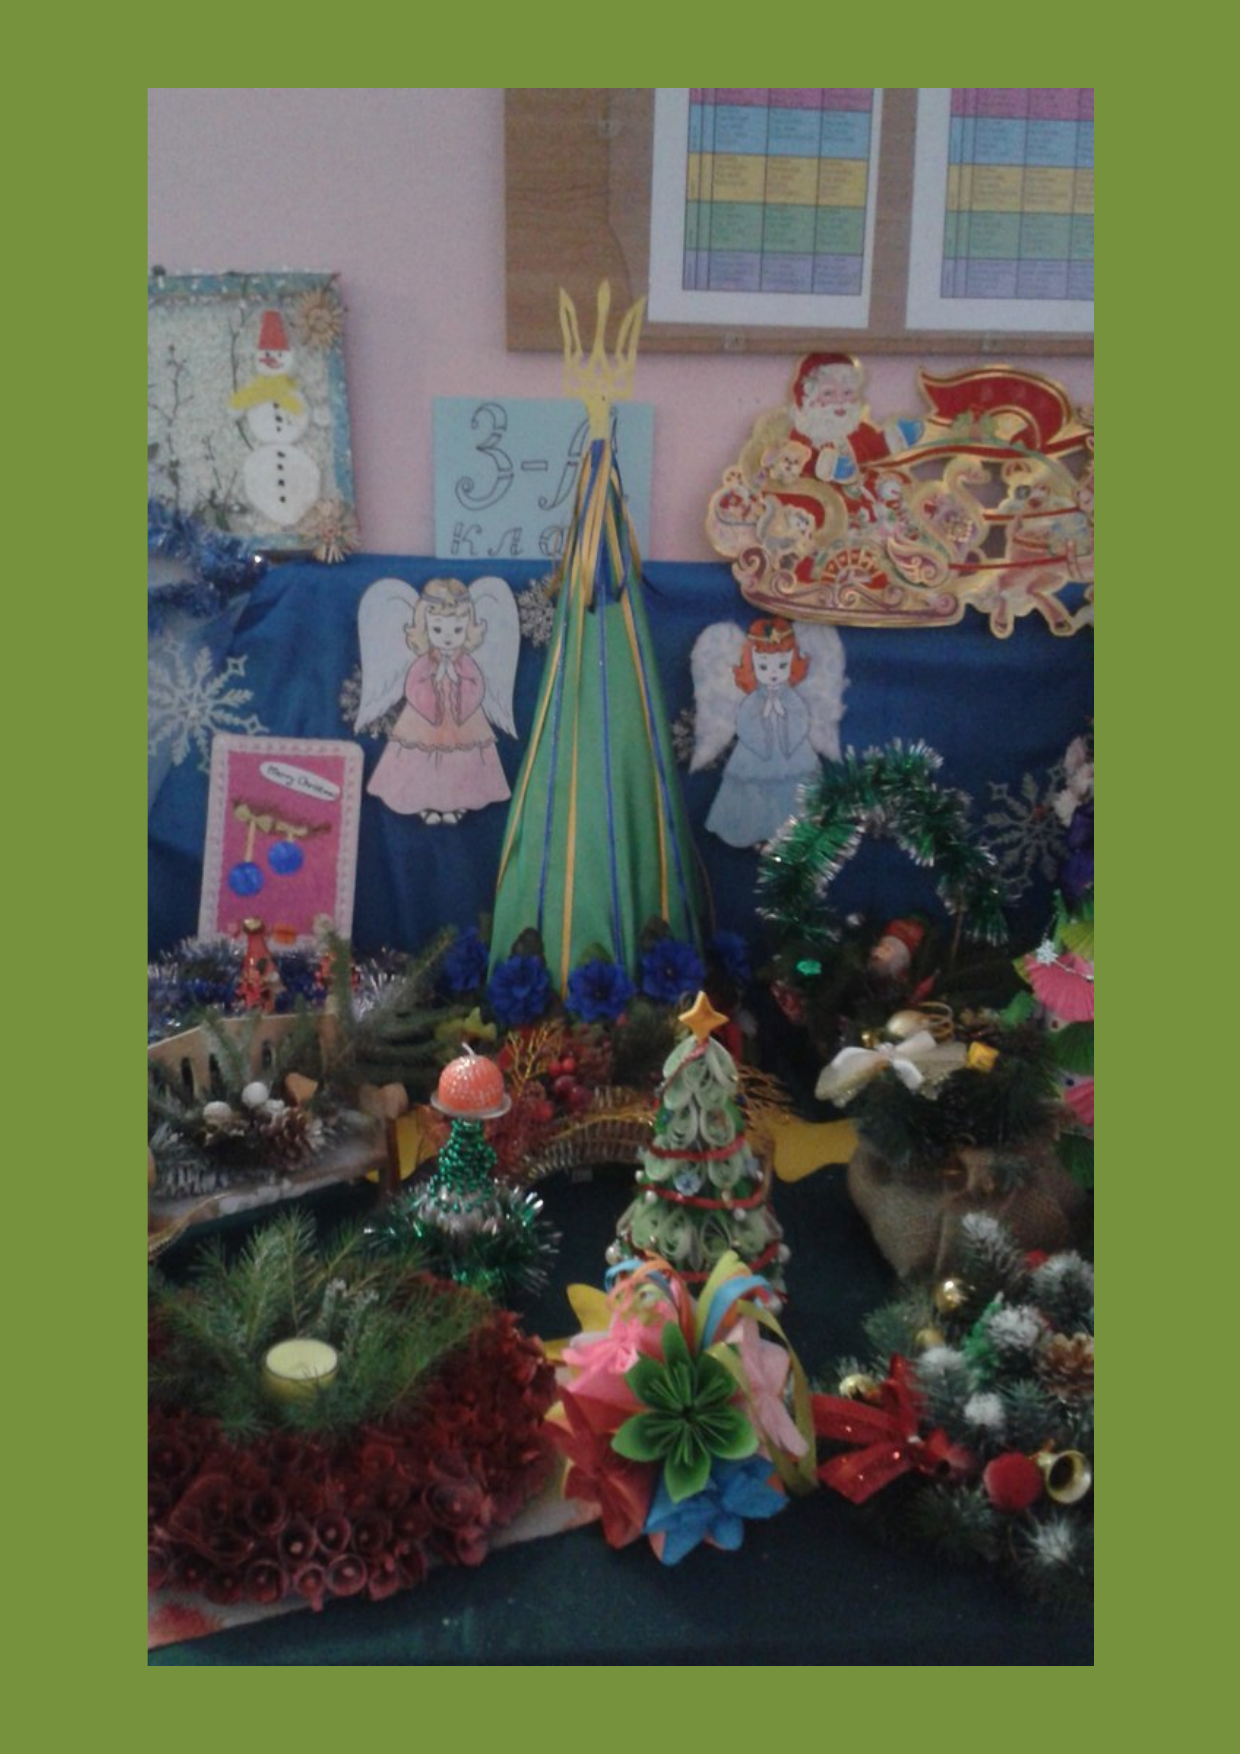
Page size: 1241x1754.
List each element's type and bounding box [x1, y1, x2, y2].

picture [147, 88, 1094, 1666]
